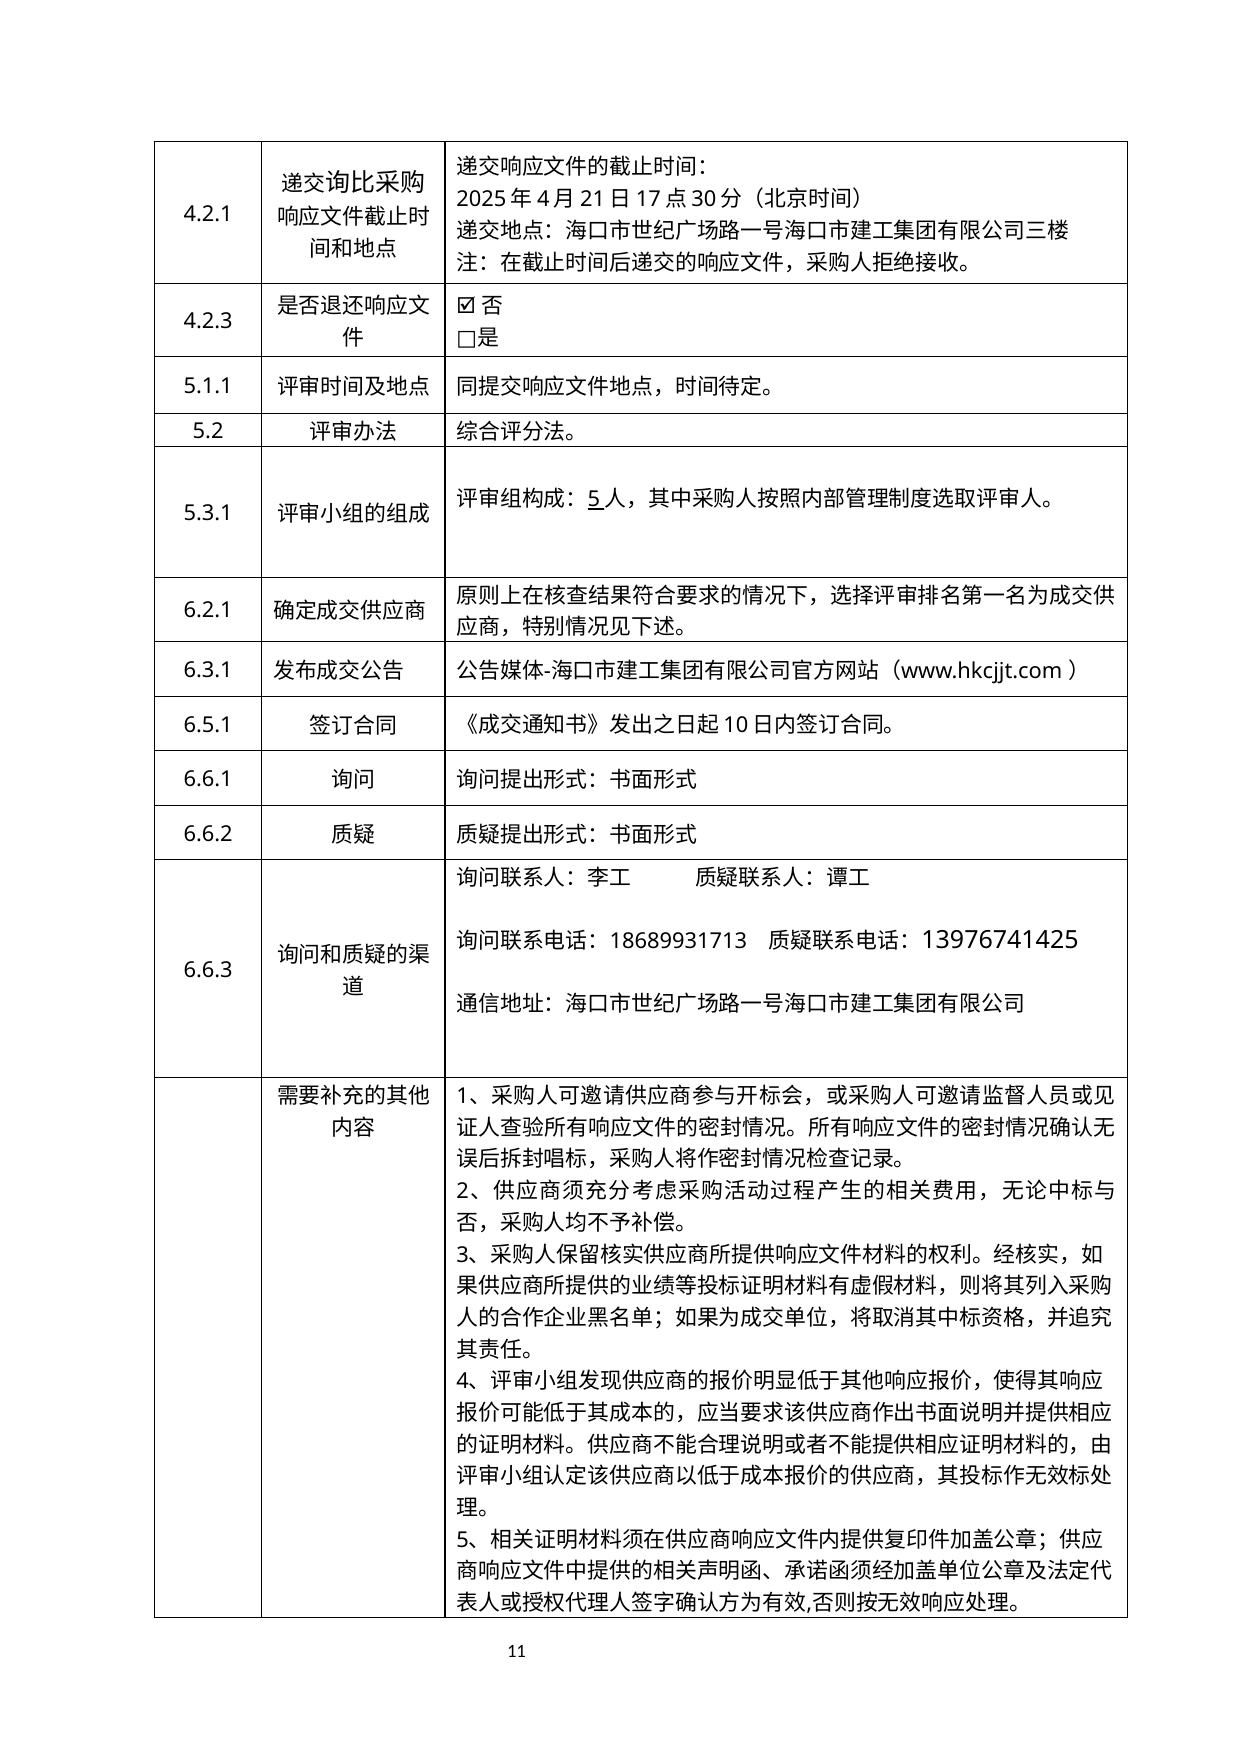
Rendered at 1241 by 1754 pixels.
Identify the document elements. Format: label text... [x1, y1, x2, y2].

table_cell 询问和质疑的渠道 [262, 860, 444, 1077]
table_cell 签订合同 [262, 697, 444, 750]
table_cell 需要补充的其他内容 [262, 1078, 444, 1617]
table_cell 4.2.1 [155, 142, 261, 283]
table_cell 质疑提出形式：书面形式 [446, 806, 1127, 859]
table_cell 评审办法 [262, 414, 444, 446]
table_cell 6.6.2 [155, 806, 261, 859]
table_cell 评审组构成：5人，其中采购人按照内部管理制度选取评审人。 [446, 447, 1127, 577]
table_cell 5.2 [155, 414, 261, 446]
table_cell 否 □是 [446, 284, 1127, 356]
table_cell 5.3.1 [155, 447, 261, 577]
table_cell 公告媒体-海口市建工集团有限公司官方网站（www.hkcjjt.com ） [446, 642, 1127, 696]
table_cell 同提交响应文件地点，时间待定。 [446, 357, 1127, 413]
table_cell 询问提出形式：书面形式 [446, 751, 1127, 805]
table_cell 5.1.1 [155, 357, 261, 413]
table_cell 是否退还响应文件 [262, 284, 444, 356]
table_cell 评审时间及地点 [262, 357, 444, 413]
table_cell 发布成交公告 [262, 642, 444, 696]
table_cell 确定成交供应商 [262, 578, 444, 641]
table_cell 《成交通知书》发出之日起10日内签订合同。 [446, 697, 1127, 750]
table_cell 询问 [262, 751, 444, 805]
table_cell 综合评分法。 [446, 414, 1127, 446]
table_cell [155, 1078, 261, 1617]
table_cell 6.2.1 [155, 578, 261, 641]
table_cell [446, 1078, 1127, 1617]
table_cell 6.6.3 [155, 860, 261, 1077]
table_cell 询问联系人：李工 质疑联系人：谭工 询问联系电话：18689931713 质疑联系电话：13976741425 通信地址：海口市世纪广场路一号海口市建工集团有限公司 [446, 860, 1127, 1077]
table_cell 递交询比采购响应文件截止时间和地点 [262, 142, 444, 283]
table_cell 6.3.1 [155, 642, 261, 696]
table_cell 原则上在核查结果符合要求的情况下，选择评审排名第一名为成交供应商，特别情况见下述。 [446, 578, 1127, 641]
table_cell 评审小组的组成 [262, 447, 444, 577]
table_cell 4.2.3 [155, 284, 261, 356]
table_cell 递交响应文件的截止时间： 2025年4月21日17点30分（北京时间） 递交地点：海口市世纪广场路一号海口市建工集团有限公司三楼 注：在截止时间后递交的响应文件，采购人拒绝接收。 [446, 142, 1127, 283]
table_cell 6.5.1 [155, 697, 261, 750]
table_cell 质疑 [262, 806, 444, 859]
table_cell 6.6.1 [155, 751, 261, 805]
